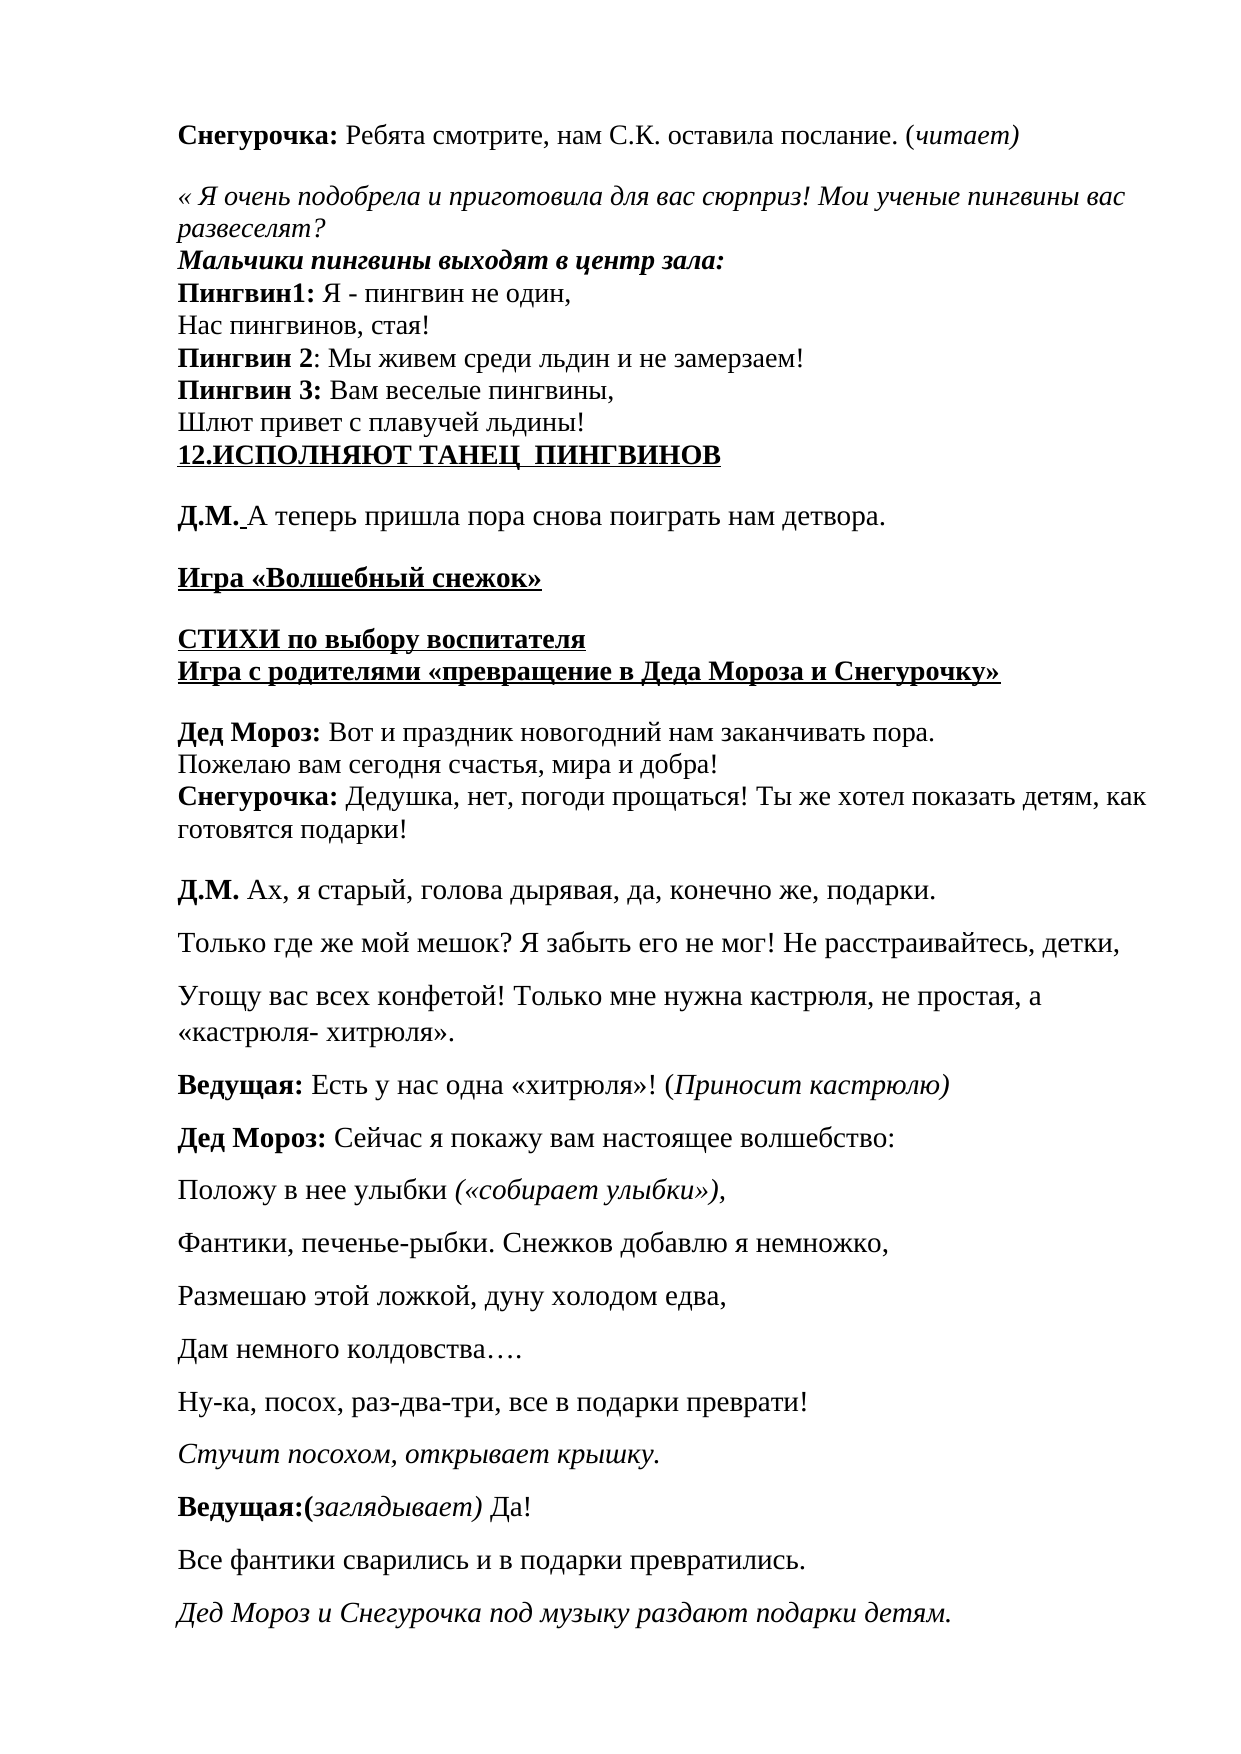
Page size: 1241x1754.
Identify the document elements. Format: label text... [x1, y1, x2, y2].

text Ну-ка, посох, раз-два-три, все в подарки преврати! [177, 1384, 1152, 1417]
text Только где же мой мешок? Я забыть его не мог! Не расстраивайтесь, детки, [177, 925, 1152, 959]
text Ведущая: Есть у нас одна «хитрюля»! (Приносит кастрюлю) [177, 1067, 1152, 1100]
text Угощу вас всех конфетой! Только мне нужна кастрюля, не простая, а «кастрюля- хитрюля». [177, 978, 1152, 1048]
text Все фантики сварились и в подарки превратились. [177, 1542, 1152, 1576]
text Дед Мороз: Вот и праздник новогодний нам заканчивать пора. Пожелаю вам сегодня счастья, мира и добра! Снегурочка: Дедушка, нет, погоди прощаться! Ты же хотел показать детям, как готовятся подарки! [177, 714, 1152, 844]
text Дам немного колдовства…. [177, 1331, 1152, 1364]
text Положу в нее улыбки («собирает улыбки»), [177, 1172, 1152, 1206]
text СТИХИ по выбору воспитателя Игра с родителями «превращение в Деда Мороза и Снегурочку» [177, 622, 1152, 686]
text Д.М. А теперь пришла пора снова поиграть нам детвора. [177, 498, 1152, 532]
text Игра «Волшебный снежок» [177, 560, 1152, 593]
text Д.М. Ах, я старый, голова дырявая, да, конечно же, подарки. [177, 872, 1152, 906]
text Размешаю этой ложкой, дуну холодом едва, [177, 1278, 1152, 1312]
text Ведущая:(заглядывает) Да! [177, 1489, 1152, 1523]
text Стучит посохом, открывает крышку. [177, 1437, 1152, 1470]
text Дед Мороз: Сейчас я покажу вам настоящее волшебство: [177, 1120, 1152, 1153]
text Дед Мороз и Снегурочка под музыку раздают подарки детям. [177, 1595, 1152, 1628]
text Снегурочка: Ребята смотрите, нам С.К. оставила послание. (читает) [177, 118, 1152, 151]
text Фантики, печенье-рыбки. Снежков добавлю я немножко, [177, 1225, 1152, 1259]
text « Я очень подобрела и приготовила для вас сюрприз! Мои ученые пингвины вас развеселят? Мальчики пингвины выходят в центр зала: Пингвин1: Я - пингвин не один, Нас пингвинов, стая! Пингвин 2: Мы живем среди льдин и не замерзаем! Пингвин 3: Вам веселые пингвины, Шлют привет с плавучей льдины! 12.ИСПОЛНЯЮТ ТАНЕЦ ПИНГВИНОВ [177, 179, 1152, 470]
